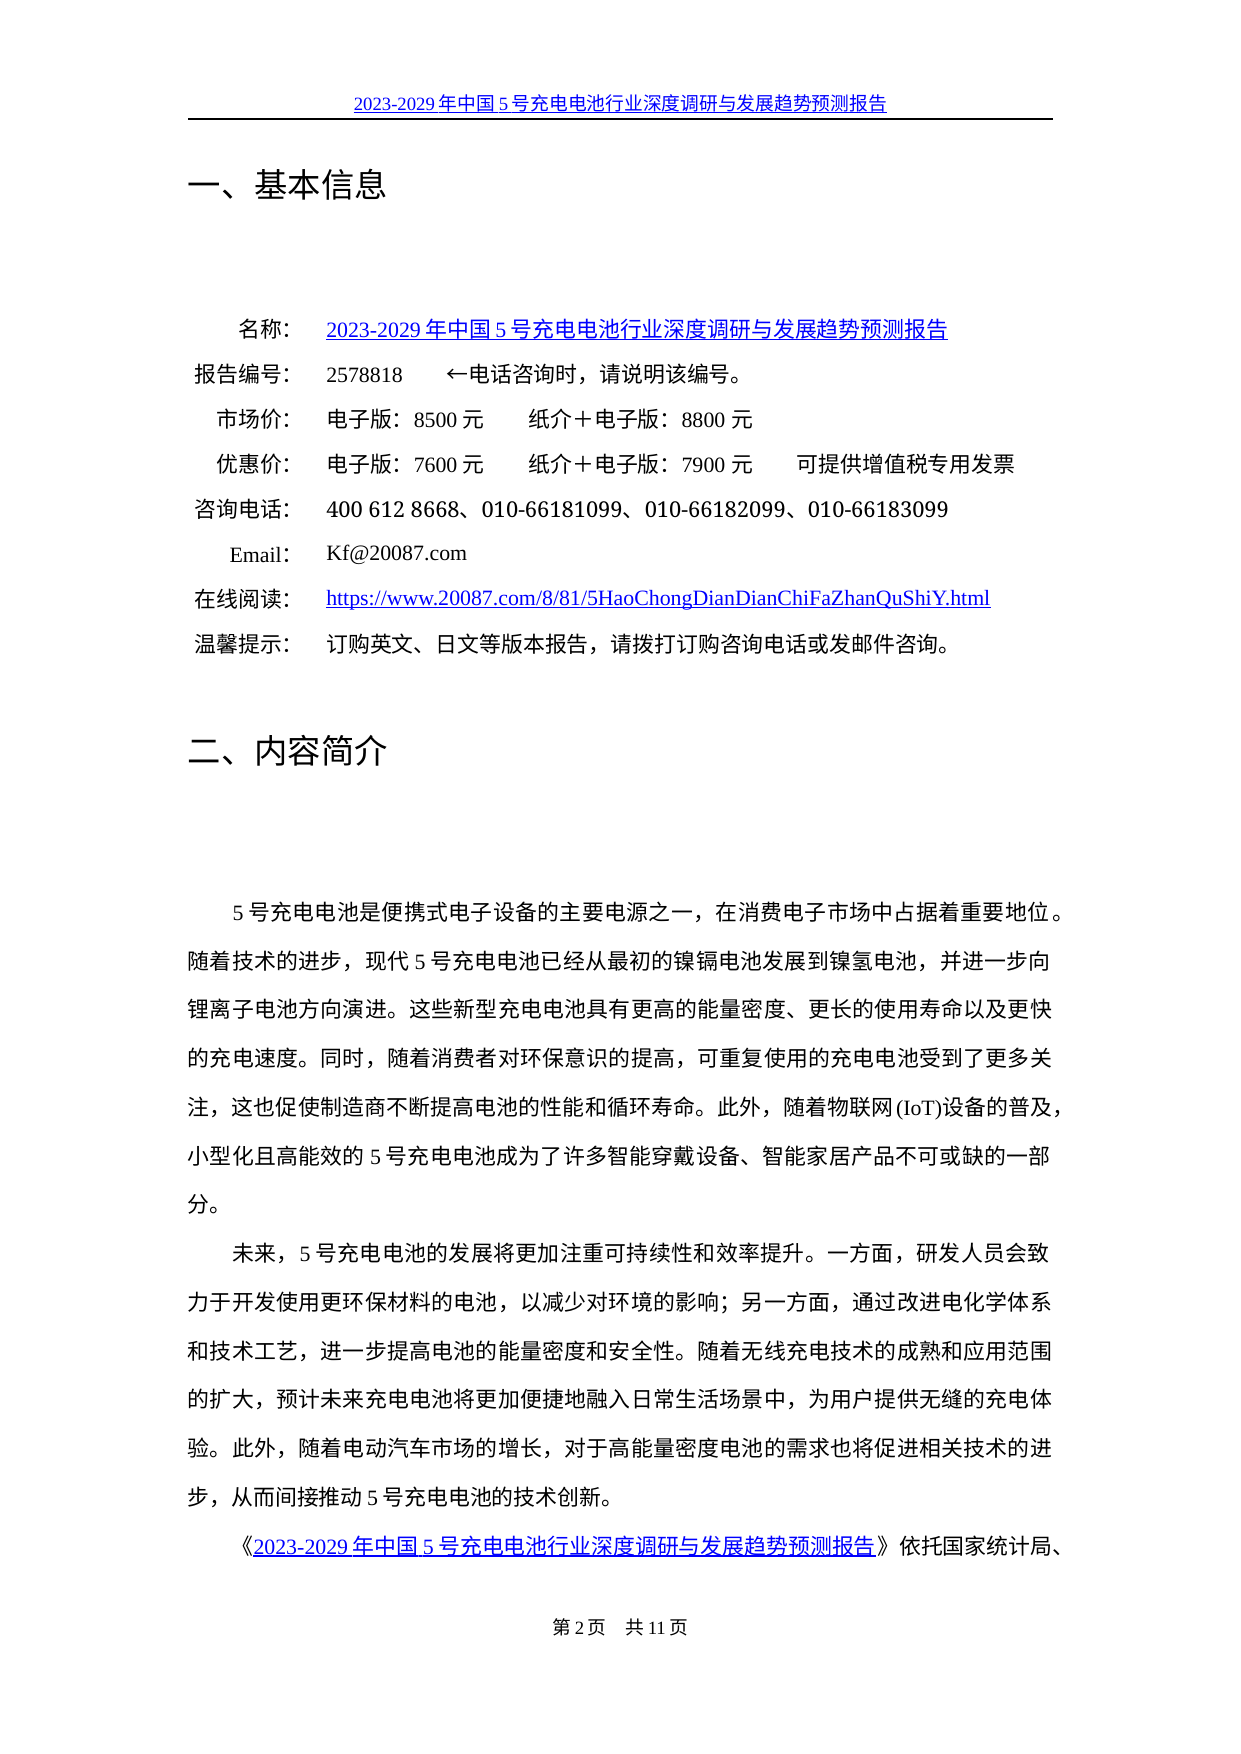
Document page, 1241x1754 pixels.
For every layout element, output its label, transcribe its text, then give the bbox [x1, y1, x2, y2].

table_cell 咨询电话： [167, 492, 315, 537]
table_cell 市场价： [167, 402, 315, 447]
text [187, 894, 1053, 1561]
table_cell 在线阅读： [167, 582, 315, 627]
table_cell 订购英文、日文等版本报告，请拨打订购咨询电话或发邮件咨询。 [315, 627, 1073, 672]
table_cell Email： [167, 537, 315, 582]
table_cell 电子版：8500 元 纸介＋电子版：8800 元 [315, 402, 1073, 447]
table_cell 优惠价： [167, 447, 315, 492]
table_header 名称： [167, 312, 315, 357]
table_cell [315, 582, 1073, 627]
table_cell 电子版：7600 元 纸介＋电子版：7900 元 可提供增值税专用发票 [315, 447, 1073, 492]
table_header 2023-2029年中国5号充电电池行业深度调研与发展趋势预测报告 [315, 312, 1073, 357]
table_cell Kf@20087.com [315, 537, 1073, 582]
title 一、基本信息 [187, 150, 1053, 215]
table_cell 温馨提示： [167, 627, 315, 672]
title 二、内容简介 [187, 717, 1053, 782]
table_cell 2578818 ←电话咨询时，请说明该编号。 [315, 357, 1073, 402]
table_cell 400 612 8668、010-66181099、010-66182099、010-66183099 [315, 492, 1073, 537]
table_cell 报告编号： [167, 357, 315, 402]
